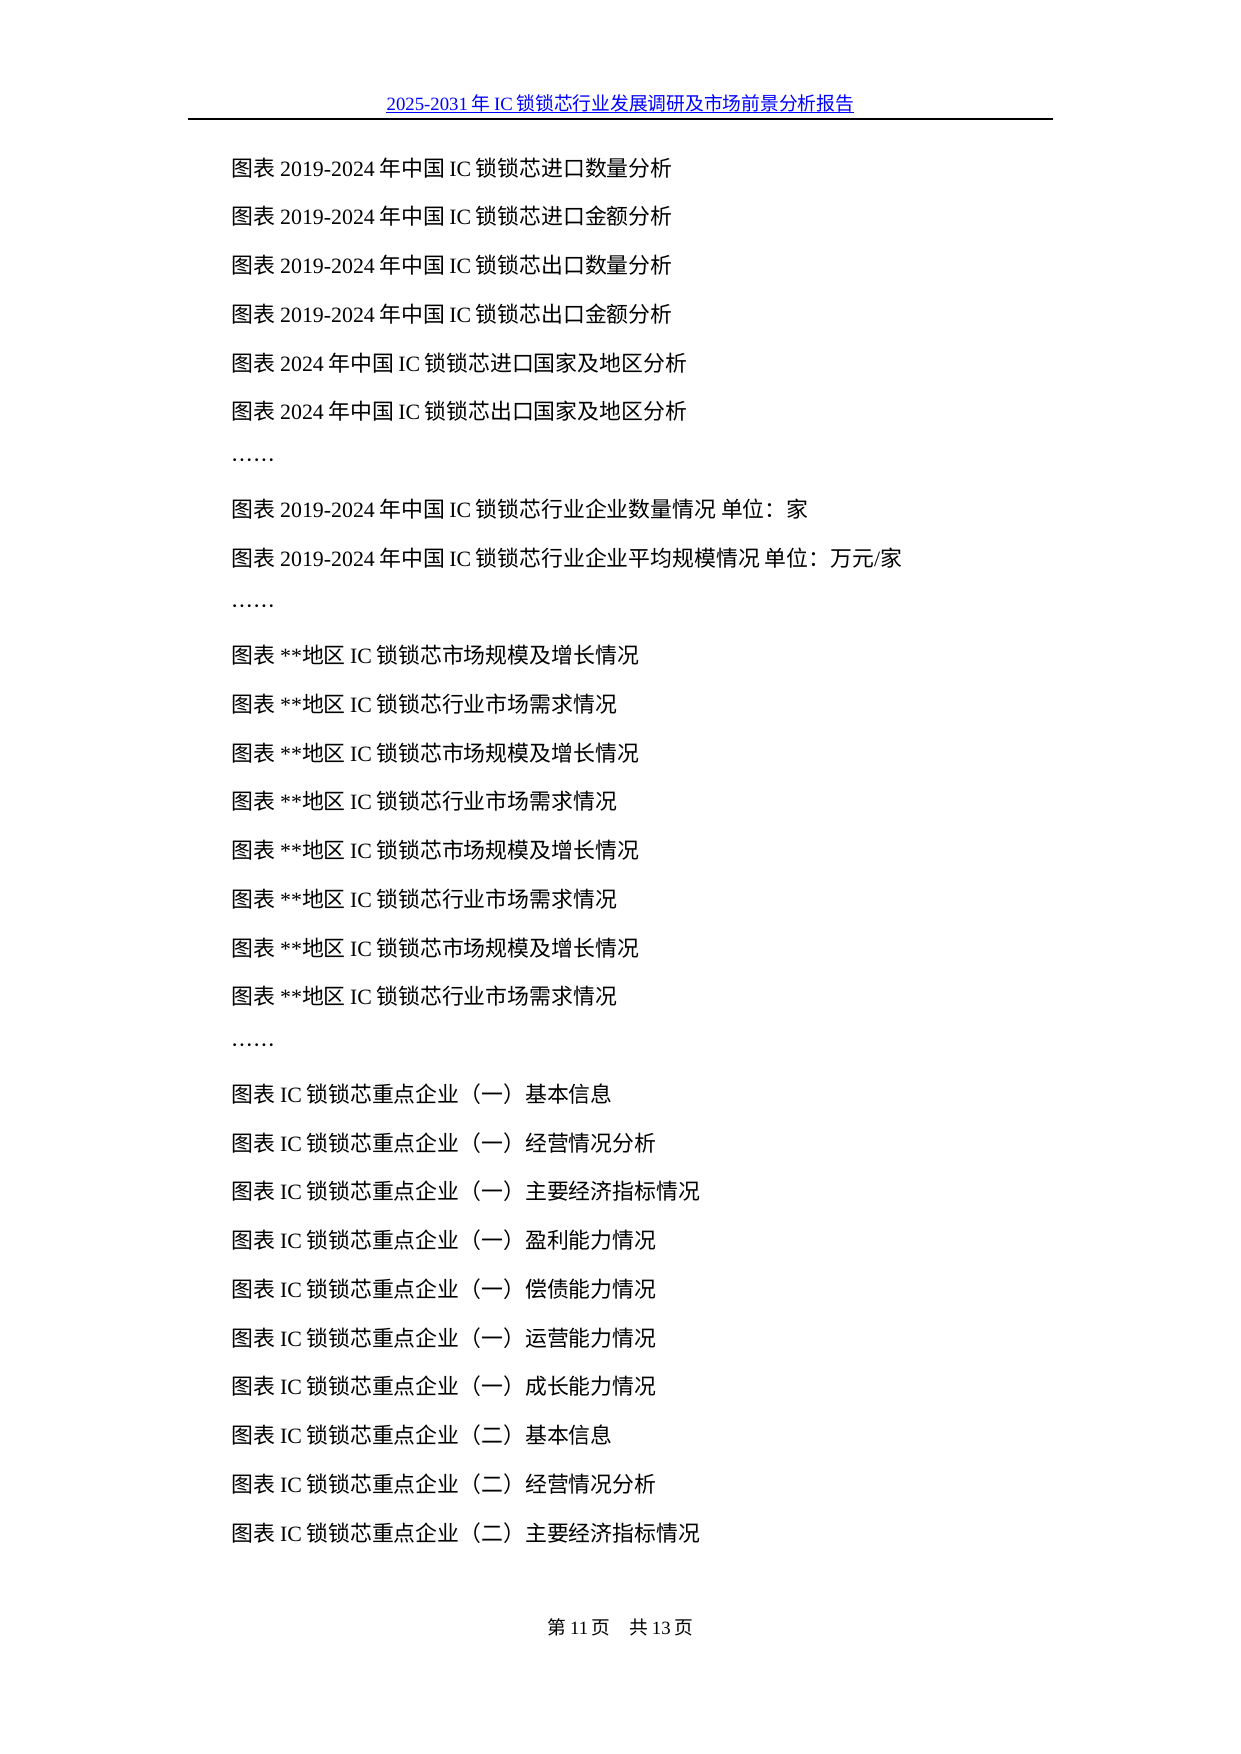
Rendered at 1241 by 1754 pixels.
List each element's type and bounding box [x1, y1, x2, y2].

text [187, 150, 1053, 1548]
